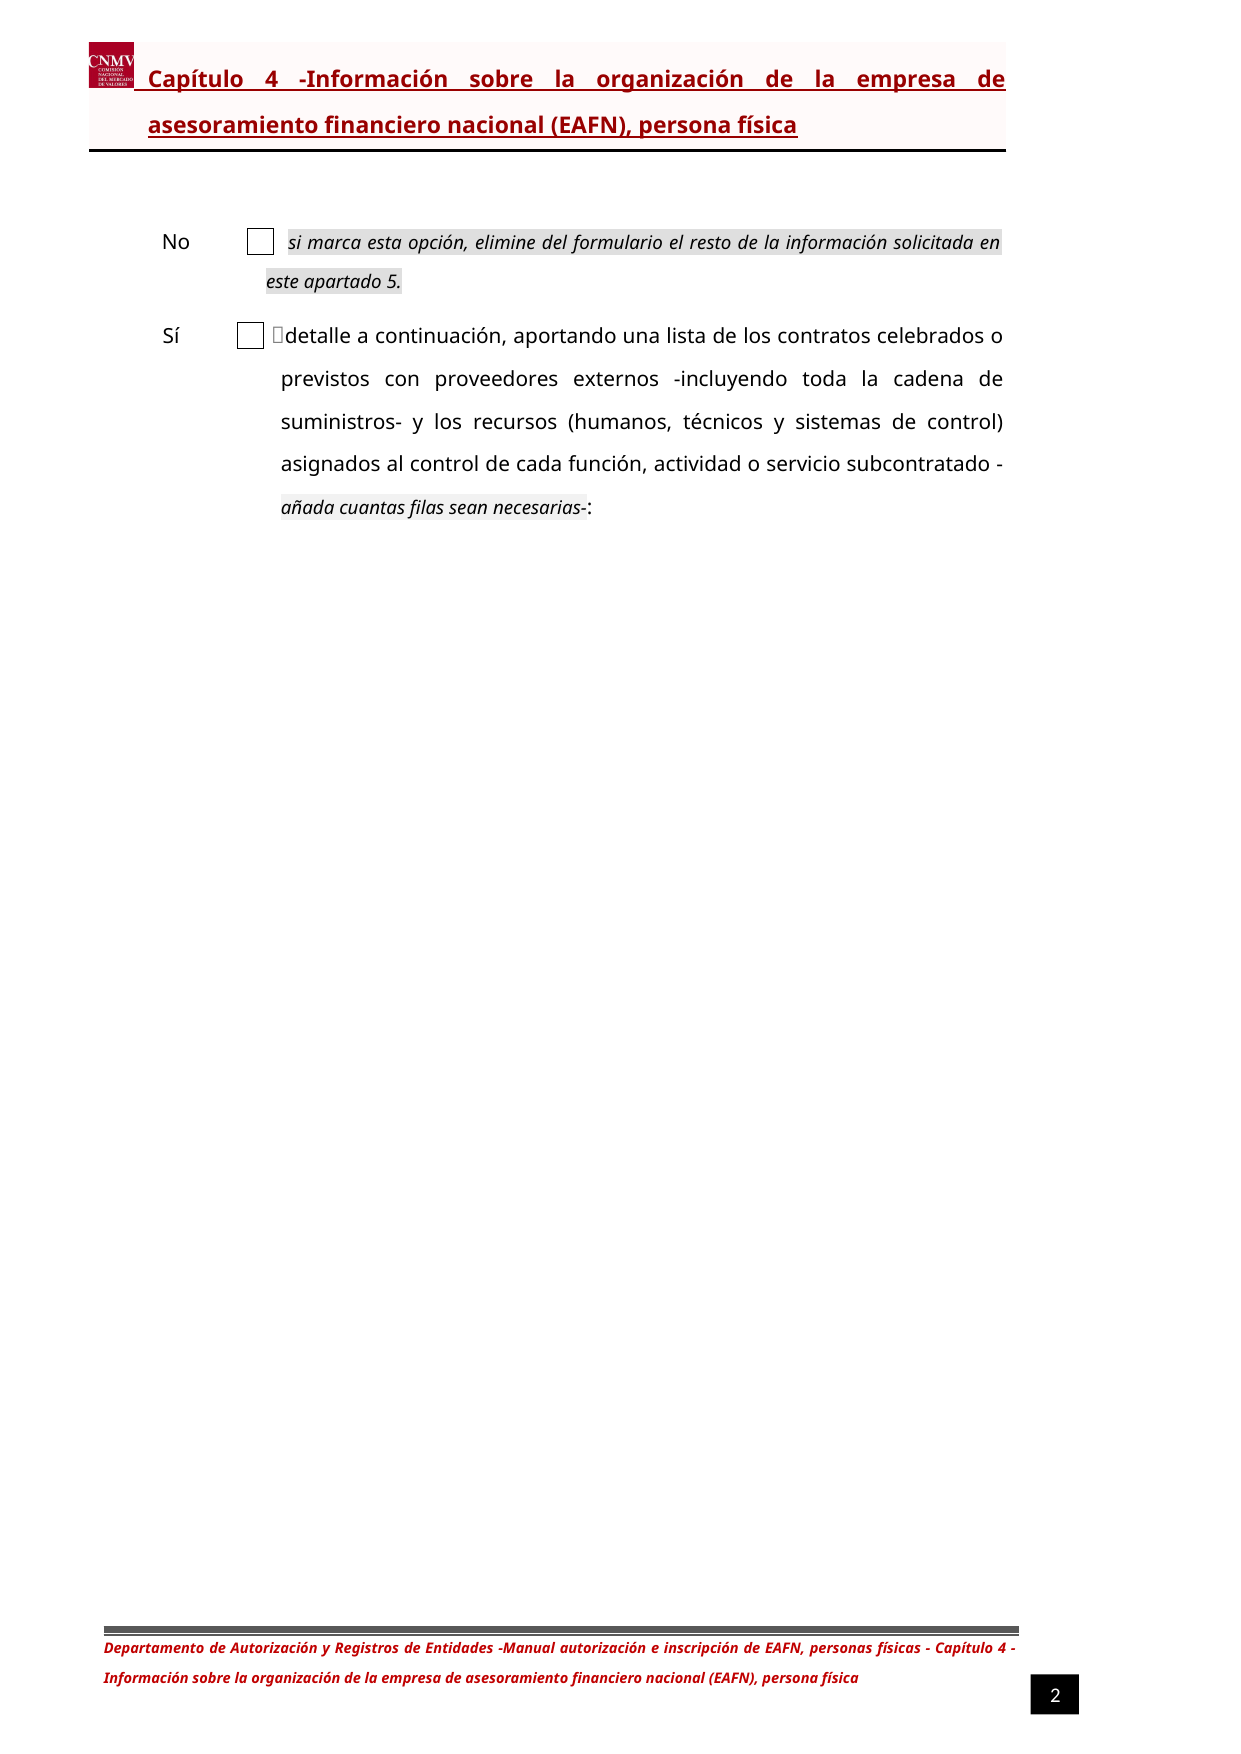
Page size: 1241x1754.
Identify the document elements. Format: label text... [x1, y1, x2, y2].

text Sí detalle a continuación, aportando una lista de los contratos celebrados o previstos con proveedores externos -incluyendo toda la cadena de suministros- y los recursos (humanos, técnicos y sistemas de control) asignados al control de cada función, actividad o servicio subcontratado -añada cuantas filas sean necesarias-: [162, 319, 1004, 521]
text No si marca esta opción, elimine del formulario el resto de la información solicitada en este apartado 5. [162, 227, 1004, 294]
